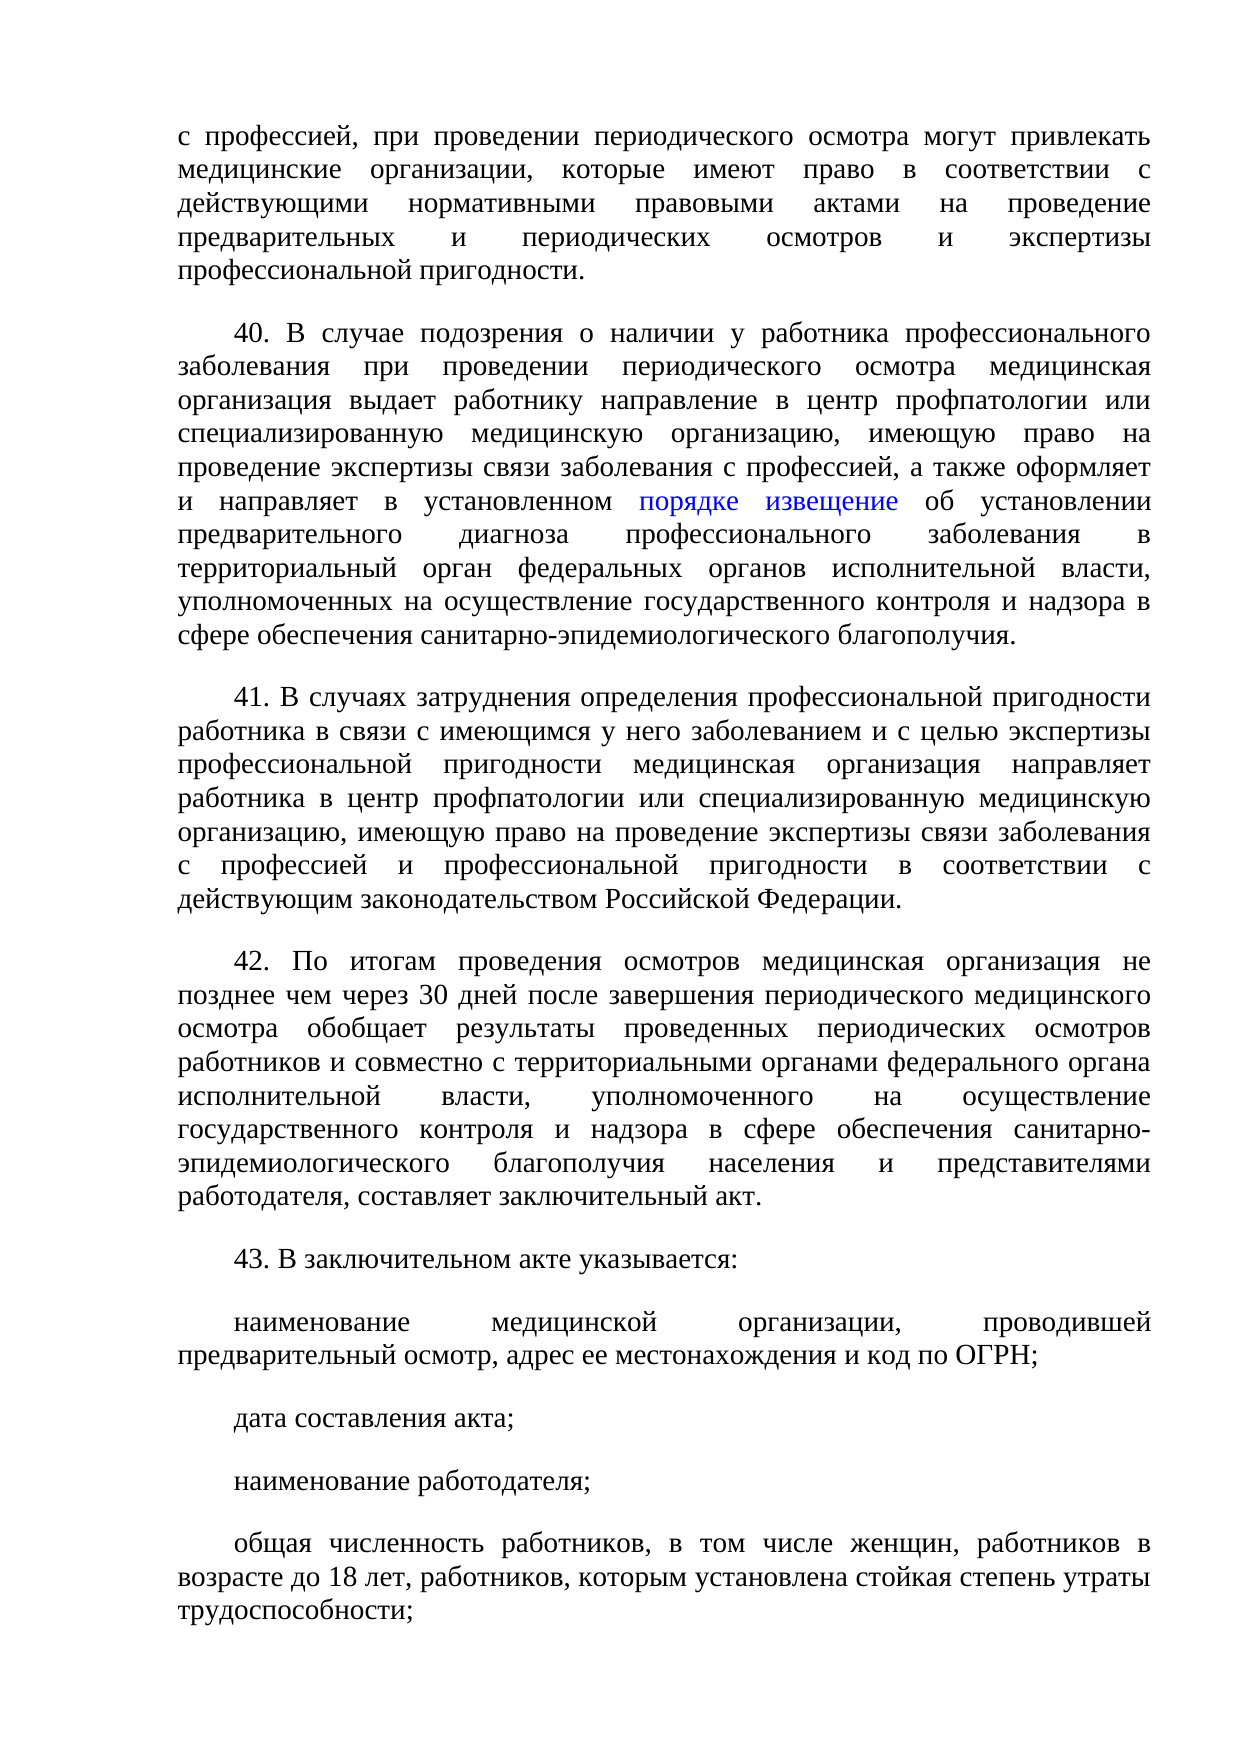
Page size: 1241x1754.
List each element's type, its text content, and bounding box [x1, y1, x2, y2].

text 41. В случаях затруднения определения профессиональной пригодности работника в связи с имеющимся у него заболеванием и с целью экспертизы профессиональной пригодности медицинская организация направляет работника в центр профпатологии или специализированную медицинскую организацию, имеющую право на проведение экспертизы связи заболевания с профессией и профессиональной пригодности в соответствии с действующим законодательством Российской Федерации. [177, 679, 1152, 914]
text 43. В заключительном акте указывается: [177, 1241, 1152, 1274]
text 40. В случае подозрения о наличии у работника профессионального заболевания при проведении периодического осмотра медицинская организация выдает работнику направление в центр профпатологии или специализированную медицинскую организацию, имеющую право на проведение экспертизы связи заболевания с профессией, а также оформляет и направляет в установленном порядке извещение об установлении предварительного диагноза профессионального заболевания в территориальный орган федеральных органов исполнительной власти, уполномоченных на осуществление государственного контроля и надзора в сфере обеспечения санитарно-эпидемиологического благополучия. [177, 315, 1152, 650]
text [177, 118, 1152, 286]
text наименование медицинской организации, проводившей предварительный осмотр, адрес ее местонахождения и код по ОГРН; [177, 1304, 1152, 1371]
text общая численность работников, в том числе женщин, работников в возрасте до 18 лет, работников, которым установлена стойкая степень утраты трудоспособности; [177, 1525, 1152, 1626]
text дата составления акта; [177, 1400, 1152, 1433]
text 42. По итогам проведения осмотров медицинская организация не позднее чем через 30 дней после завершения периодического медицинского осмотра обобщает результаты проведенных периодических осмотров работников и совместно с территориальными органами федерального органа исполнительной власти, уполномоченного на осуществление государственного контроля и надзора в сфере обеспечения санитарно-эпидемиологического благополучия населения и представителями работодателя, составляет заключительный акт. [177, 943, 1152, 1212]
text наименование работодателя; [177, 1463, 1152, 1496]
